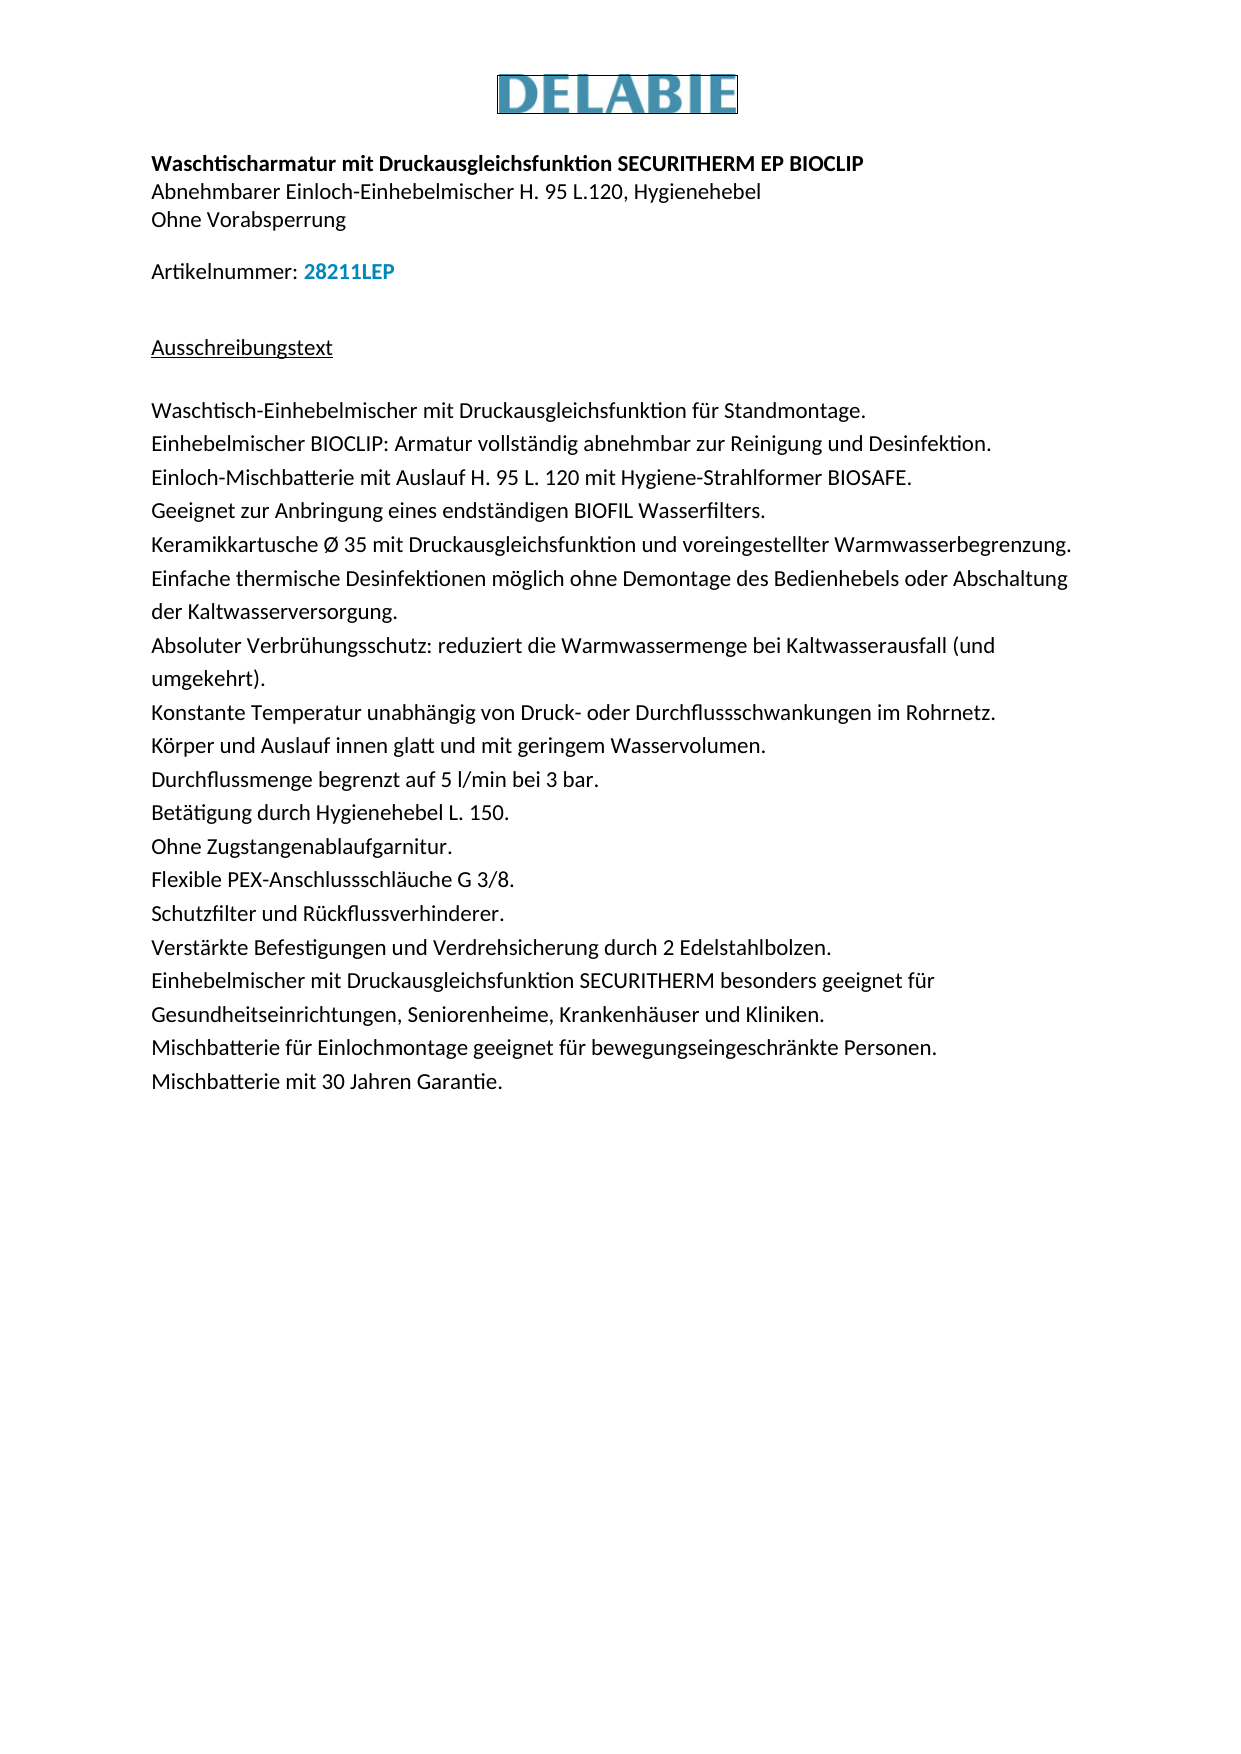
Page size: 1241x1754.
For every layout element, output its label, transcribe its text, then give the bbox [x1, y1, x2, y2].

text Absoluter Verbrühungsschutz: reduziert die Warmwassermenge bei Kaltwasserausfall (und umgekehrt). [151, 631, 1084, 692]
text Abnehmbarer Einloch-Einhebelmischer H. 95 L.120, Hygienehebel [151, 177, 1084, 205]
text Geeignet zur Anbringung eines endständigen BIOFIL Wasserfilters. [151, 497, 1084, 525]
text Durchflussmenge begrenzt auf 5 l/min bei 3 bar. [151, 765, 1084, 793]
text Mischbatterie für Einlochmontage geeignet für bewegungseingeschränkte Personen. [151, 1033, 1084, 1061]
text Einfache thermische Desinfektionen möglich ohne Demontage des Bedienhebels oder Abschaltung der Kaltwasserversorgung. [151, 564, 1084, 625]
text Konstante Temperatur unabhängig von Druck- oder Durchflussschwankungen im Rohrnetz. [151, 698, 1084, 726]
text Schutzfilter und Rückflussverhinderer. [151, 899, 1084, 927]
text Mischbatterie mit 30 Jahren Garantie. [151, 1067, 1084, 1095]
text Betätigung durch Hygienehebel L. 150. [151, 798, 1084, 827]
text Ausschreibungstext [151, 333, 1084, 361]
text Einhebelmischer BIOCLIP: Armatur vollständig abnehmbar zur Reinigung und Desinfektion. [151, 429, 1084, 458]
text Einhebelmischer mit Druckausgleichsfunktion SECURITHERM besonders geeignet für Gesundheitseinrichtungen, Seniorenheime, Krankenhäuser und Kliniken. [151, 966, 1084, 1028]
text Waschtisch-Einhebelmischer mit Druckausgleichsfunktion für Standmontage. [151, 396, 1084, 424]
text Keramikkartusche Ø 35 mit Druckausgleichsfunktion und voreingestellter Warmwasserbegrenzung. [151, 530, 1084, 558]
text Ohne Vorabsperrung [151, 205, 1084, 233]
text Körper und Auslauf innen glatt und mit geringem Wasservolumen. [151, 731, 1084, 759]
text Ohne Zugstangenablaufgarnitur. [151, 832, 1084, 860]
picture [498, 76, 737, 113]
text Artikelnummer: 28211LEP [151, 257, 1084, 285]
text Waschtischarmatur mit Druckausgleichsfunktion SECURITHERM EP BIOCLIP [151, 149, 1084, 177]
text Verstärkte Befestigungen und Verdrehsicherung durch 2 Edelstahlbolzen. [151, 933, 1084, 961]
text Flexible PEX-Anschlussschläuche G 3/8. [151, 866, 1084, 894]
text Einloch-Mischbatterie mit Auslauf H. 95 L. 120 mit Hygiene-Strahlformer BIOSAFE. [151, 463, 1084, 491]
